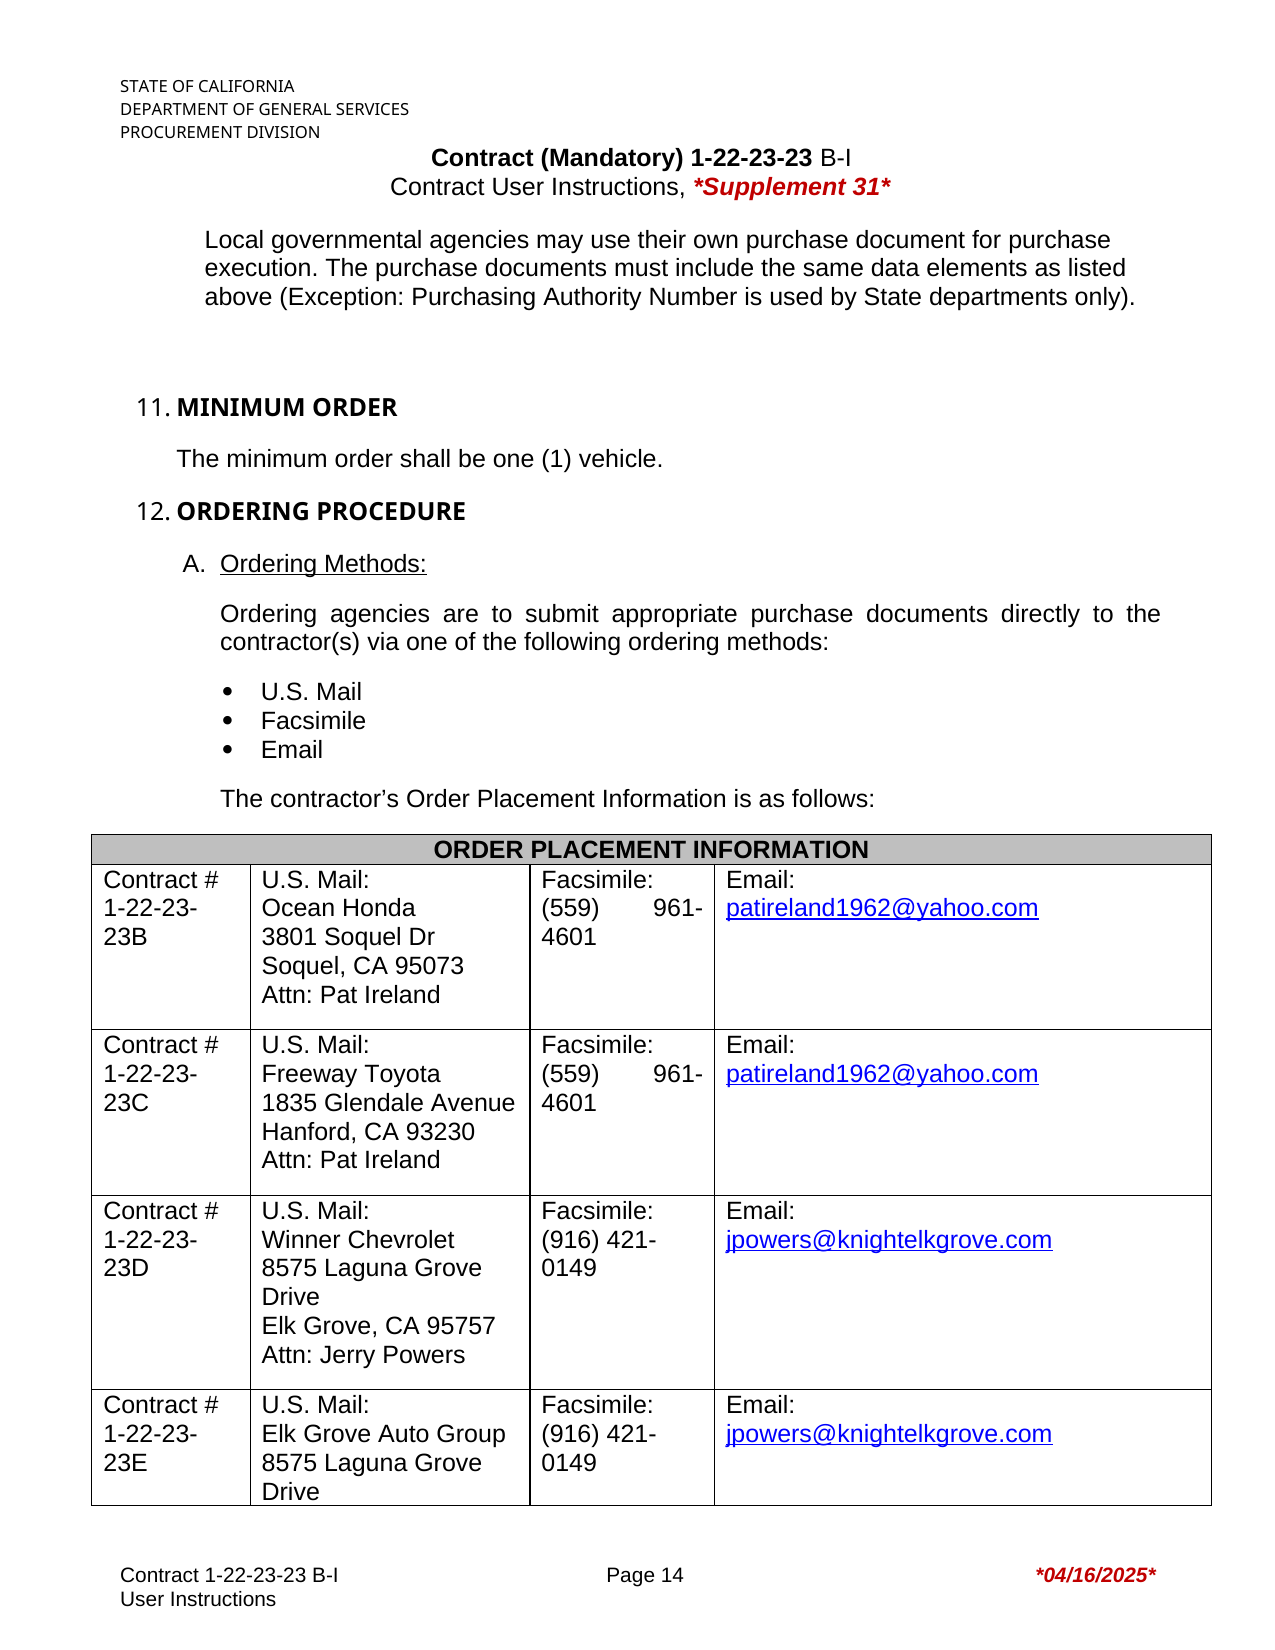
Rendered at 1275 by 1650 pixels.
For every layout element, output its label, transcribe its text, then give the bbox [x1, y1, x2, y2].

subtitle ORDERING PROCEDURE [136, 494, 1162, 528]
table_cell Email: jpowers@knightelkgrove.com [715, 1196, 1211, 1389]
table_cell U.S. Mail: Winner Chevrolet 8575 Laguna Grove Drive Elk Grove, CA 95757 Attn: Jerry Powers [251, 1196, 529, 1389]
list Facsimile [223, 706, 1162, 734]
list Ordering Methods: [182, 549, 1162, 578]
list Email [223, 734, 1162, 763]
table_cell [531, 1390, 714, 1505]
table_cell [715, 1390, 1211, 1505]
table_cell Facsimile: (559) 961-4601 [531, 865, 714, 1029]
table_cell U.S. Mail: Freeway Toyota 1835 Glendale Avenue Hanford, CA 93230 Attn: Pat Ireland [251, 1030, 529, 1195]
text Local governmental agencies may use their own purchase document for purchase execution. The purchase documents must include the same data elements as listed above (Exception: Purchasing Authority Number is used by State departments only). [204, 224, 1162, 311]
table_cell Contract # 1-22-23-23C [92, 1030, 250, 1195]
table_header ORDER PLACEMENT INFORMATION [92, 835, 1211, 864]
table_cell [92, 1390, 250, 1505]
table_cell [251, 1390, 529, 1505]
table_cell Contract # 1-22-23-23D [92, 1196, 250, 1389]
text Ordering agencies are to submit appropriate purchase documents directly to the contractor(s) via one of the following ordering methods: [220, 598, 1162, 656]
table_cell Facsimile: (559) 961-4601 [531, 1030, 714, 1195]
text The contractor’s Order Placement Information is as follows: [220, 784, 1162, 813]
table_cell Email: patireland1962@yahoo.com [715, 865, 1211, 1029]
table_cell U.S. Mail: Ocean Honda 3801 Soquel Dr Soquel, CA 95073 Attn: Pat Ireland [251, 865, 529, 1029]
subtitle MINIMUM ORDER [136, 389, 1162, 424]
table_cell Facsimile: (916) 421-0149 [531, 1196, 714, 1389]
table_cell Contract # 1-22-23-23B [92, 865, 250, 1029]
text The minimum order shall be one (1) vehicle. [176, 444, 1162, 473]
list U.S. Mail [223, 677, 1162, 706]
table_cell Email: patireland1962@yahoo.com [715, 1030, 1211, 1195]
